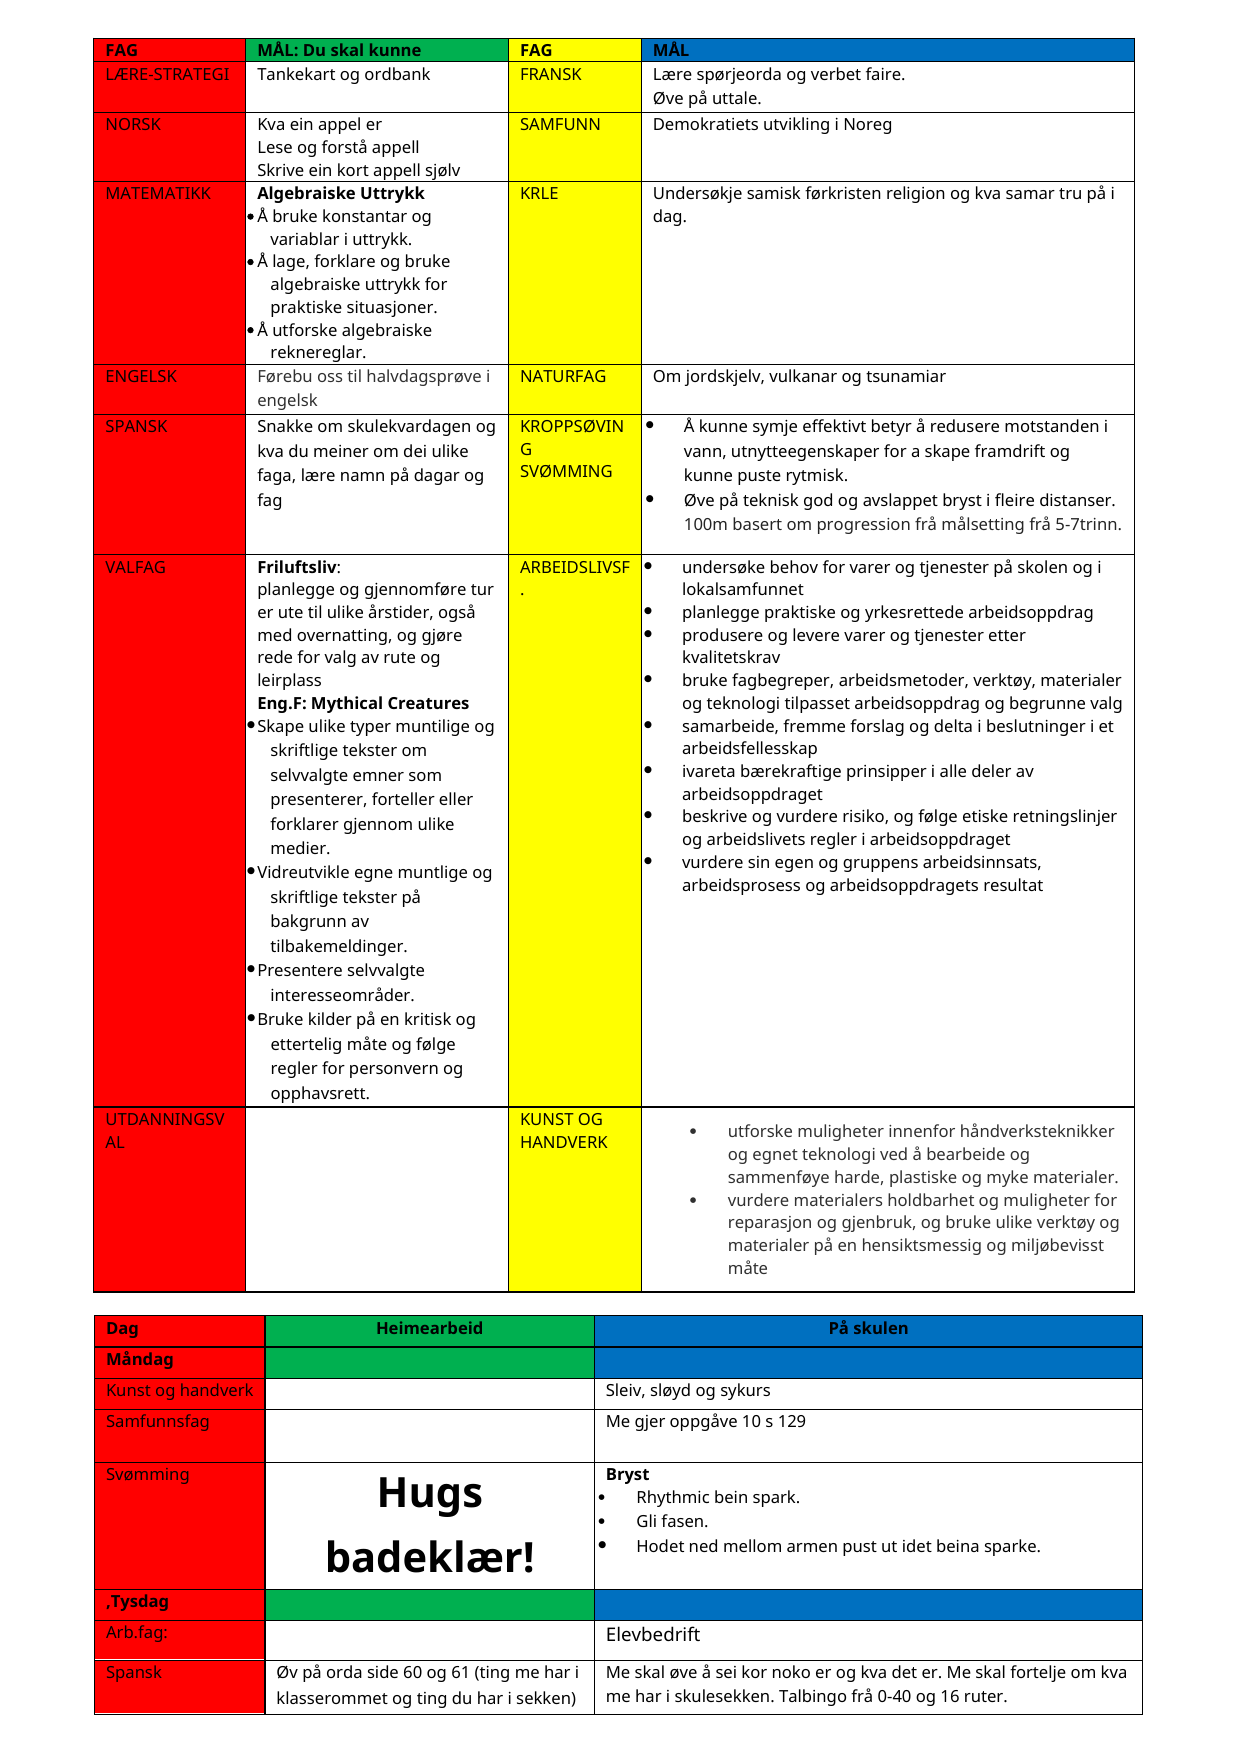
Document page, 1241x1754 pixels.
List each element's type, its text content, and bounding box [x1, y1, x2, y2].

table_cell Algebraiske Uttrykk Å bruke konstantar og variablar i uttrykk. Å lage, forklare og bruke algebraiske uttrykk for praktiske situasjoner. Å utforske algebraiske reknereglar. [246, 182, 508, 364]
table_cell ARBEIDSLIVSF. [509, 555, 641, 1106]
table_cell [595, 1348, 1142, 1378]
table_cell KRLE [509, 182, 641, 364]
table_cell ENGELSK [94, 365, 245, 414]
table_cell Friluftsliv: planlegge og gjennomføre turer ute til ulike årstider, også med overnatting, og gjøre rede for valg av rute og leirplass Eng.F: Mythical Creatures Skape ulike typer muntilige og skriftlige tekster om selvvalgte emner som presenterer, forteller eller forklarer gjennom ulike medier. Vidreutvikle egne muntlige og skriftlige tekster på bakgrunn av tilbakemeldinger. Presentere selvvalgte interesseområder. Bruke kilder på en kritisk og ettertelig måte og følge regler for personvern og opphavsrett. [246, 555, 508, 1106]
table_cell Svømming [95, 1463, 264, 1589]
table_cell [266, 1379, 594, 1409]
table_cell Spansk [95, 1661, 264, 1713]
table_cell [595, 1590, 1142, 1620]
table_cell Hugs badeklær! [266, 1463, 594, 1589]
table_cell MATEMATIKK [94, 182, 245, 364]
table_cell Kva ein appel er Lese og forstå appell Skrive ein kort appell sjølv [246, 113, 508, 181]
table_cell VALFAG [94, 555, 245, 1106]
table_cell Me gjer oppgåve 10 s 129 [595, 1410, 1142, 1462]
table_cell ,Tysdag [95, 1590, 264, 1620]
table_cell Måndag [95, 1348, 264, 1378]
table_cell Sleiv, sløyd og sykurs [595, 1379, 1142, 1409]
table_cell Kunst og handverk [95, 1379, 264, 1409]
table_cell UTDANNINGSVAL [94, 1108, 245, 1291]
table_cell KUNST OG HANDVERK [509, 1108, 641, 1291]
table_cell [266, 1621, 594, 1659]
table_cell SAMFUNN [509, 113, 641, 181]
table_header MÅL: Du skal kunne [246, 39, 508, 61]
table_header Heimearbeid [266, 1316, 594, 1346]
table_cell FRANSK [509, 62, 641, 112]
table_cell Lære spørjeorda og verbet faire. Øve på uttale. [642, 62, 1134, 112]
table_cell Elevbedrift [595, 1621, 1142, 1659]
table_cell undersøke behov for varer og tjenester på skolen og i lokalsamfunnet planlegge praktiske og yrkesrettede arbeidsoppdrag produsere og levere varer og tjenester etter kvalitetskrav bruke fagbegreper, arbeidsmetoder, verktøy, materialer og teknologi tilpasset arbeidsoppdrag og begrunne valg samarbeide, fremme forslag og delta i beslutninger i et arbeidsfellesskap ivareta bærekraftige prinsipper i alle deler av arbeidsoppdraget beskrive og vurdere risiko, og følge etiske retningslinjer og arbeidslivets regler i arbeidsoppdraget vurdere sin egen og gruppens arbeidsinnsats, arbeidsprosess og arbeidsoppdragets resultat [642, 555, 1134, 1106]
table_header FAG [94, 39, 245, 61]
table_cell Om jordskjelv, vulkanar og tsunamiar [642, 365, 1134, 414]
table_cell Arb.fag: [95, 1621, 264, 1659]
table_header MÅL [642, 39, 1134, 61]
table_cell Samfunnsfag [95, 1410, 264, 1462]
table_cell Me skal øve å sei kor noko er og kva det er. Me skal fortelje om kva me har i skulesekken. Talbingo frå 0-40 og 16 ruter. [595, 1661, 1142, 1713]
table_header FAG [509, 39, 641, 61]
table_cell [266, 1348, 594, 1378]
table_cell NORSK [94, 113, 245, 181]
table_cell Snakke om skulekvardagen og kva du meiner om dei ulike faga, lære namn på dagar og fag [246, 415, 508, 554]
table_cell [266, 1590, 594, 1620]
table_cell Undersøkje samisk førkristen religion og kva samar tru på i dag. [642, 182, 1134, 364]
table_header Dag [95, 1316, 264, 1346]
table_cell KROPPSØVING SVØMMING [509, 415, 641, 554]
table_cell NATURFAG [509, 365, 641, 414]
table_cell [266, 1410, 594, 1462]
table_cell SPANSK [94, 415, 245, 554]
table_header På skulen [595, 1316, 1142, 1346]
table_cell utforske muligheter innenfor håndverksteknikker og egnet teknologi ved å bearbeide og sammenføye harde, plastiske og myke materialer. vurdere materialers holdbarhet og muligheter for reparasjon og gjenbruk, og bruke ulike verktøy og materialer på en hensiktsmessig og miljøbevisst måte [642, 1108, 1134, 1291]
table_cell LÆRE-STRATEGI [94, 62, 245, 112]
table_cell [246, 1108, 508, 1291]
table_cell Bryst Rhythmic bein spark. Gli fasen. Hodet ned mellom armen pust ut idet beina sparke. [595, 1463, 1142, 1589]
table_cell Demokratiets utvikling i Noreg [642, 113, 1134, 181]
table_cell Førebu oss til halvdagsprøve i engelsk [246, 365, 508, 414]
table_cell Tankekart og ordbank [246, 62, 508, 112]
table_cell Øv på orda side 60 og 61 (ting me har i klasserommet og ting du har i sekken) [266, 1661, 594, 1713]
table_cell Å kunne symje effektivt betyr å redusere motstanden i vann, utnytteegenskaper for a skape framdrift og kunne puste rytmisk. Øve på teknisk god og avslappet bryst i fleire distanser. 100m basert om progression frå målsetting frå 5-7trinn. [642, 415, 1134, 554]
